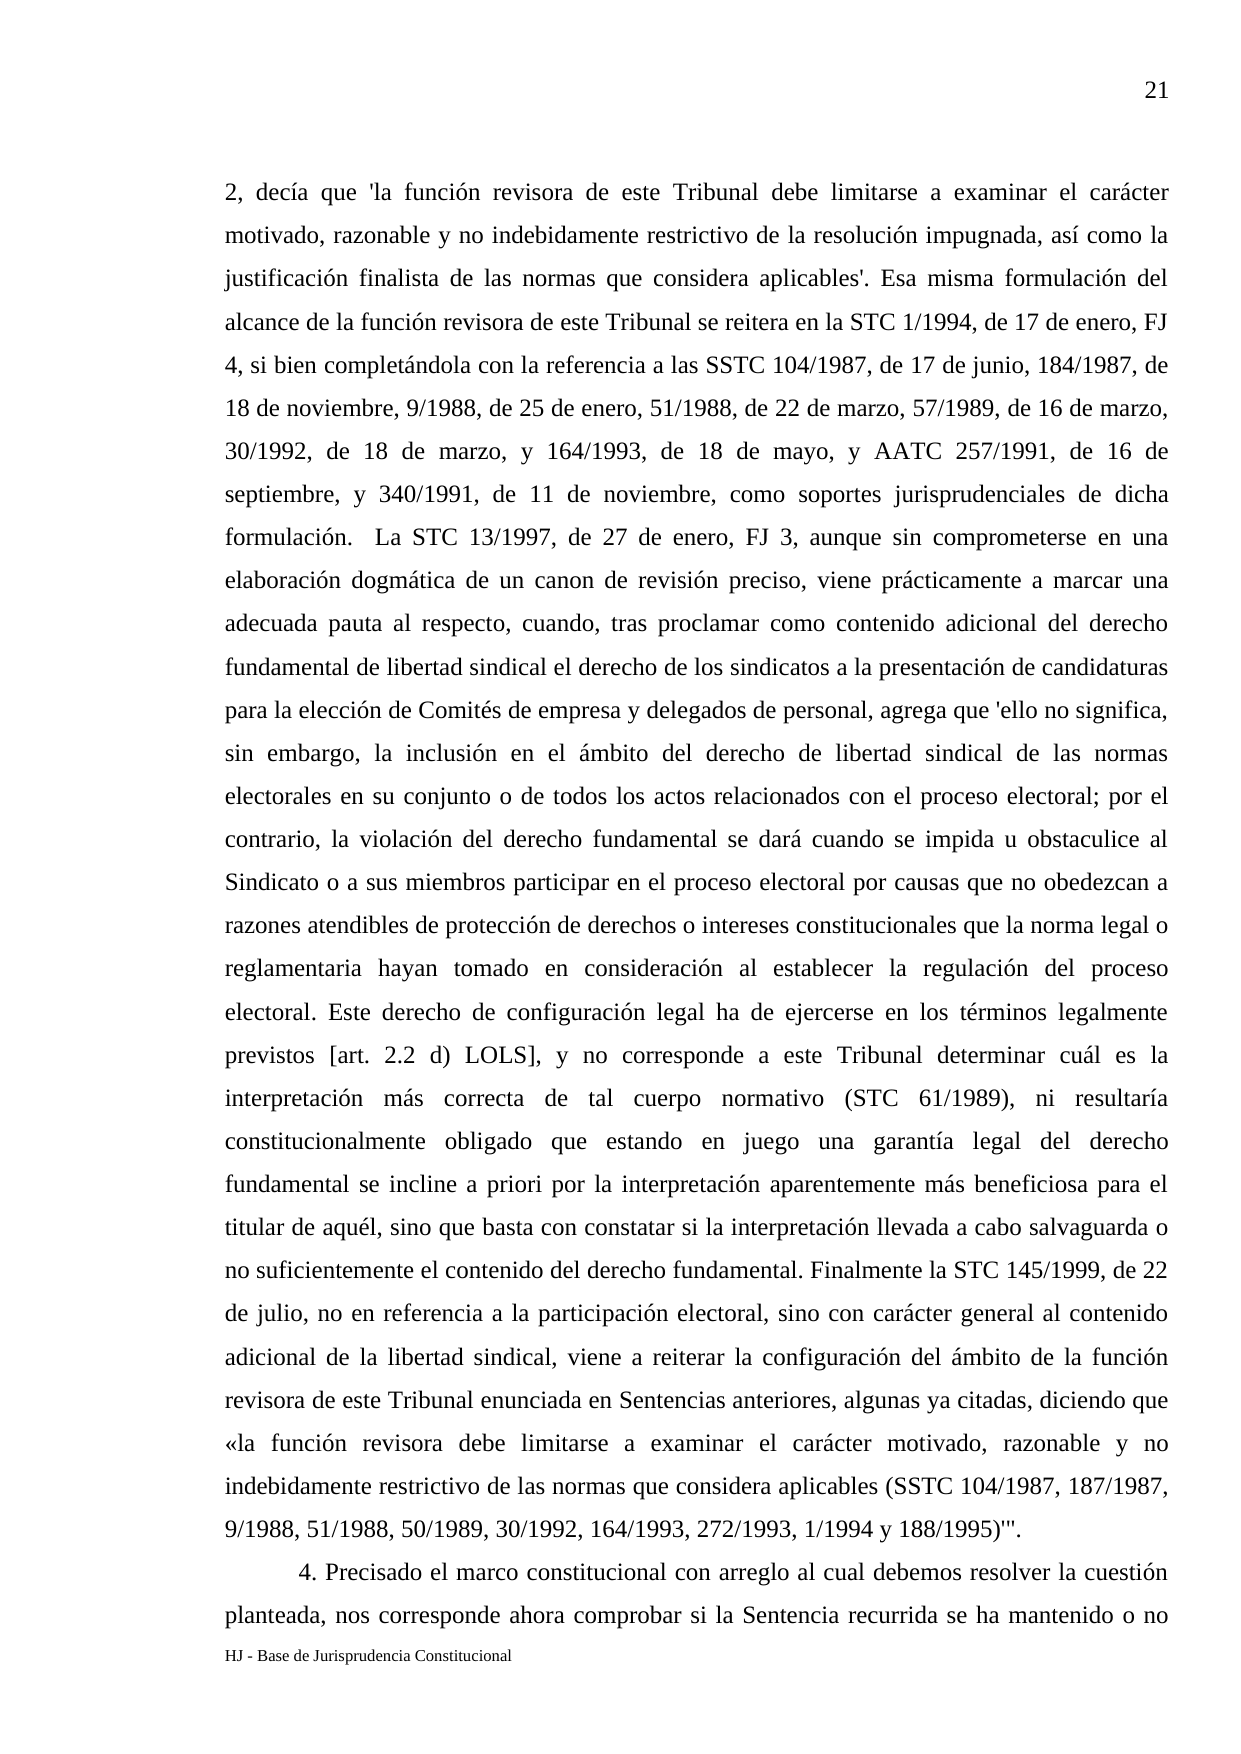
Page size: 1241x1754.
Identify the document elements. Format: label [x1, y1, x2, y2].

text [224, 1557, 1169, 1629]
text [224, 177, 1169, 1543]
